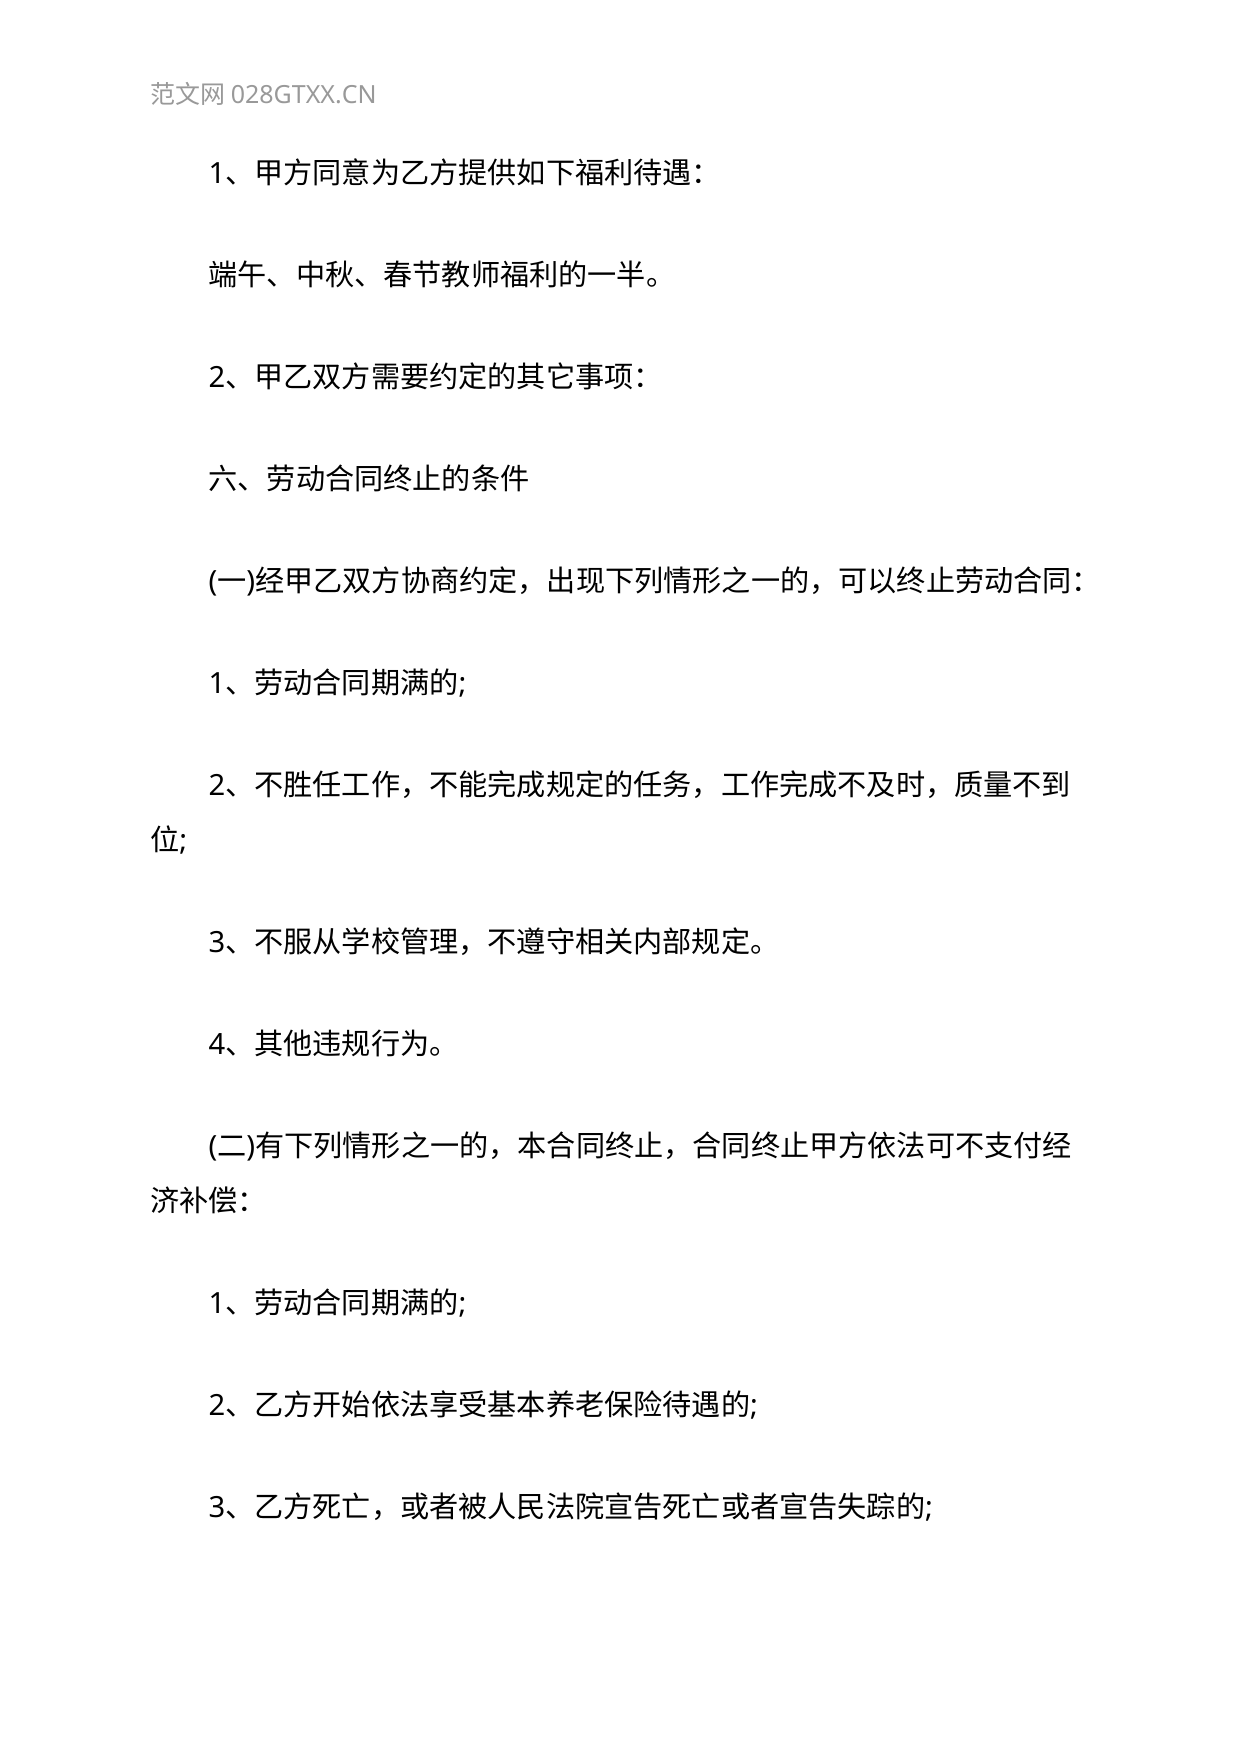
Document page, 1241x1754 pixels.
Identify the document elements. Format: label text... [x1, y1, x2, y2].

text 4、其他违规行为。 [150, 1020, 1090, 1063]
text 端午、中秋、春节教师福利的一半。 [150, 252, 1090, 294]
text 1、甲方同意为乙方提供如下福利待遇： [150, 150, 1090, 192]
text 3、乙方死亡，或者被人民法院宣告死亡或者宣告失踪的; [150, 1483, 1090, 1526]
text 六、劳动合同终止的条件 [150, 456, 1090, 498]
text 3、不服从学校管理，不遵守相关内部规定。 [150, 918, 1090, 961]
text 2、不胜任工作，不能完成规定的任务，工作完成不及时，质量不到位; [150, 761, 1090, 859]
text 2、乙方开始依法享受基本养老保险待遇的; [150, 1381, 1090, 1423]
text (一)经甲乙双方协商约定，出现下列情形之一的，可以终止劳动合同： [150, 557, 1090, 600]
text 2、甲乙双方需要约定的其它事项： [150, 354, 1090, 396]
text 1、劳动合同期满的; [150, 1279, 1090, 1322]
text 1、劳动合同期满的; [150, 659, 1090, 702]
text (二)有下列情形之一的，本合同终止，合同终止甲方依法可不支付经济补偿： [150, 1122, 1090, 1220]
